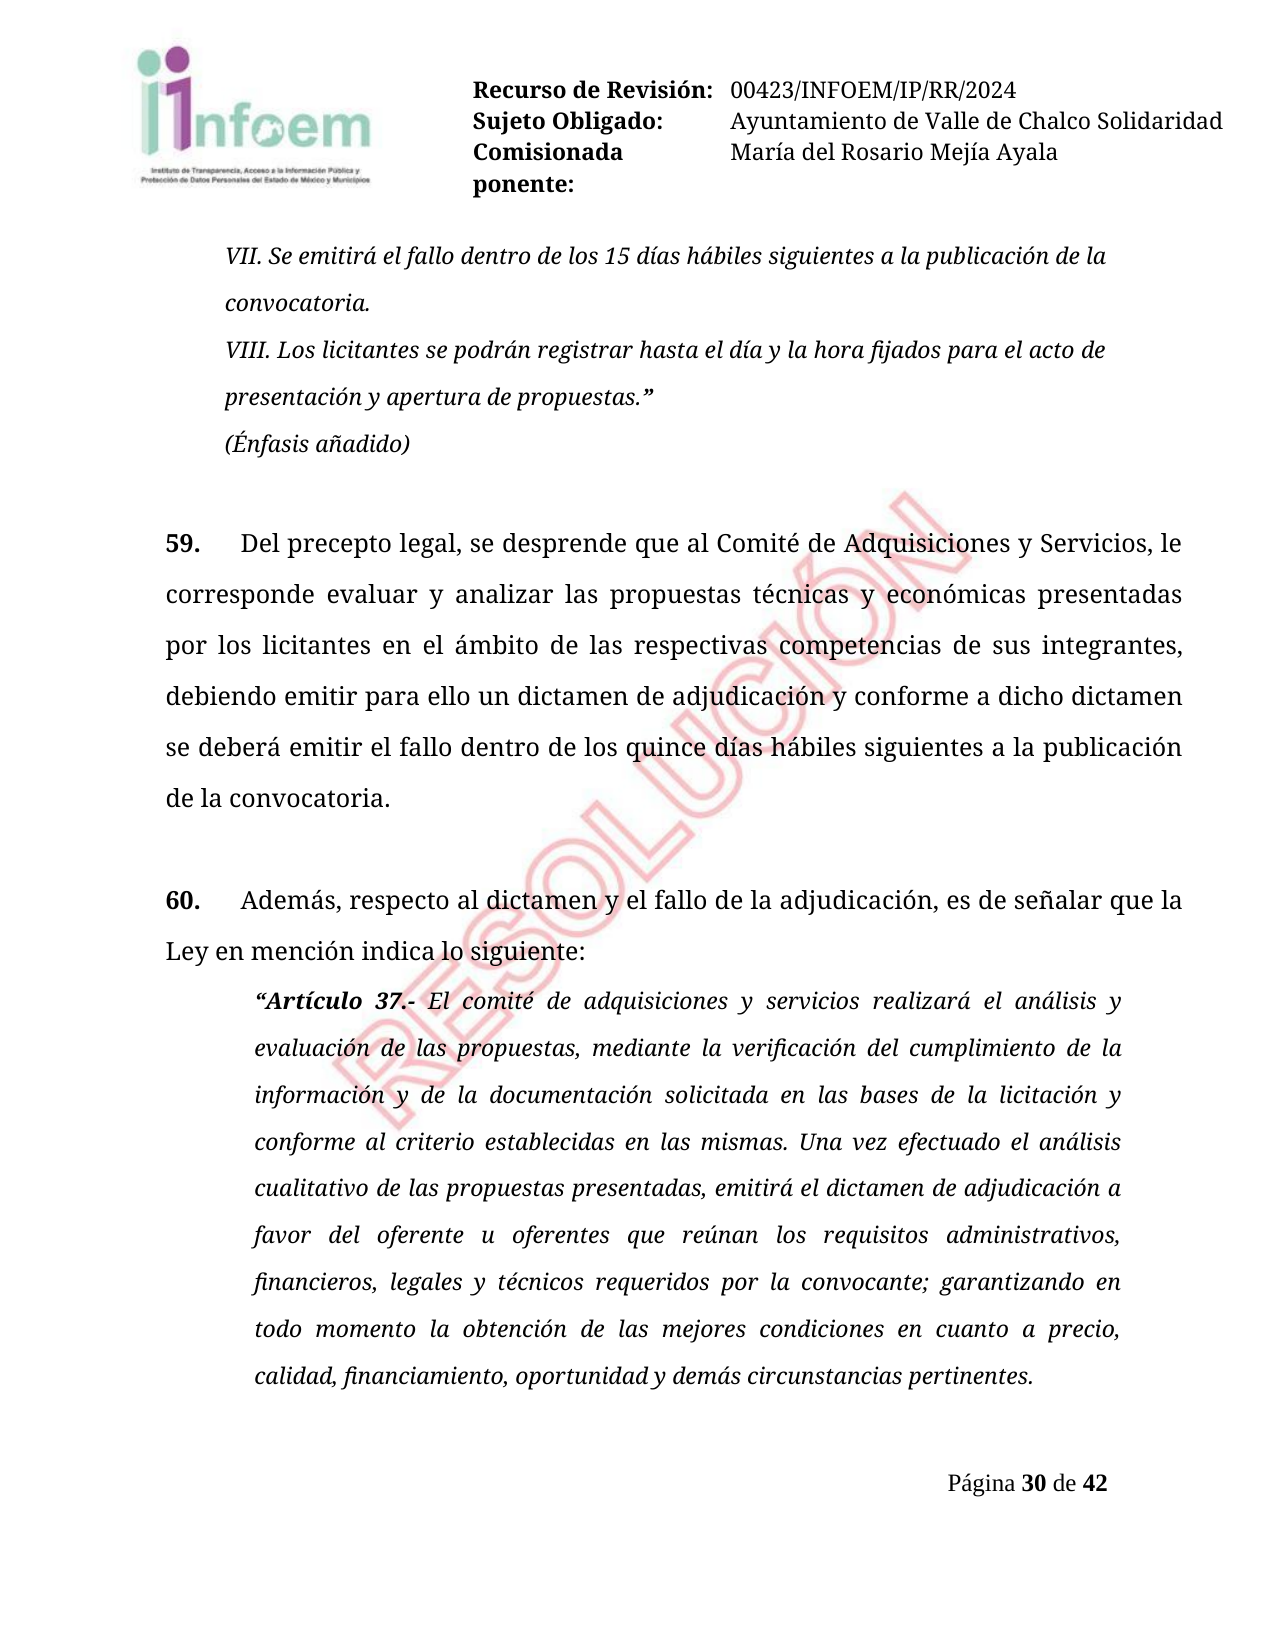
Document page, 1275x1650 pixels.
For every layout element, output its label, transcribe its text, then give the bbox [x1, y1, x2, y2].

text VIII. Los licitantes se podrán registrar hasta el día y la hora fijados para el acto de presentación y apertura de propuestas.” [224, 334, 1110, 412]
text VII. Se emitirá el fallo dentro de los 15 días hábiles siguientes a la publicación de la convocatoria. [224, 240, 1110, 318]
picture [22, 0, 1251, 1589]
text (Énfasis añadido) [224, 428, 1110, 459]
list Del precepto legal, se desprende que al Comité de Adquisiciones y Servicios, le corresponde evaluar y analizar las propuestas técnicas y económicas presentadas por los licitantes en el ámbito de las respectivas competencias de sus integrantes, debiendo emitir para ello un dictamen de adjudicación y conforme a dicho dictamen se deberá emitir el fallo dentro de los quince días hábiles siguientes a la publicación de la convocatoria. [165, 526, 1184, 815]
text “Artículo 37.- El comité de adquisiciones y servicios realizará el análisis y evaluación de las propuestas, mediante la verificación del cumplimiento de la información y de la documentación solicitada en las bases de la licitación y conforme al criterio establecidas en las mismas. Una vez efectuado el análisis cualitativo de las propuestas presentadas, emitirá el dictamen de adjudicación a favor del oferente u oferentes que reúnan los requisitos administrativos, financieros, legales y técnicos requeridos por la convocante; garantizando en todo momento la obtención de las mejores condiciones en cuanto a precio, calidad, financiamiento, oportunidad y demás circunstancias pertinentes. [254, 985, 1125, 1391]
list Además, respecto al dictamen y el fallo de la adjudicación, es de señalar que la Ley en mención indica lo siguiente: [165, 883, 1184, 968]
